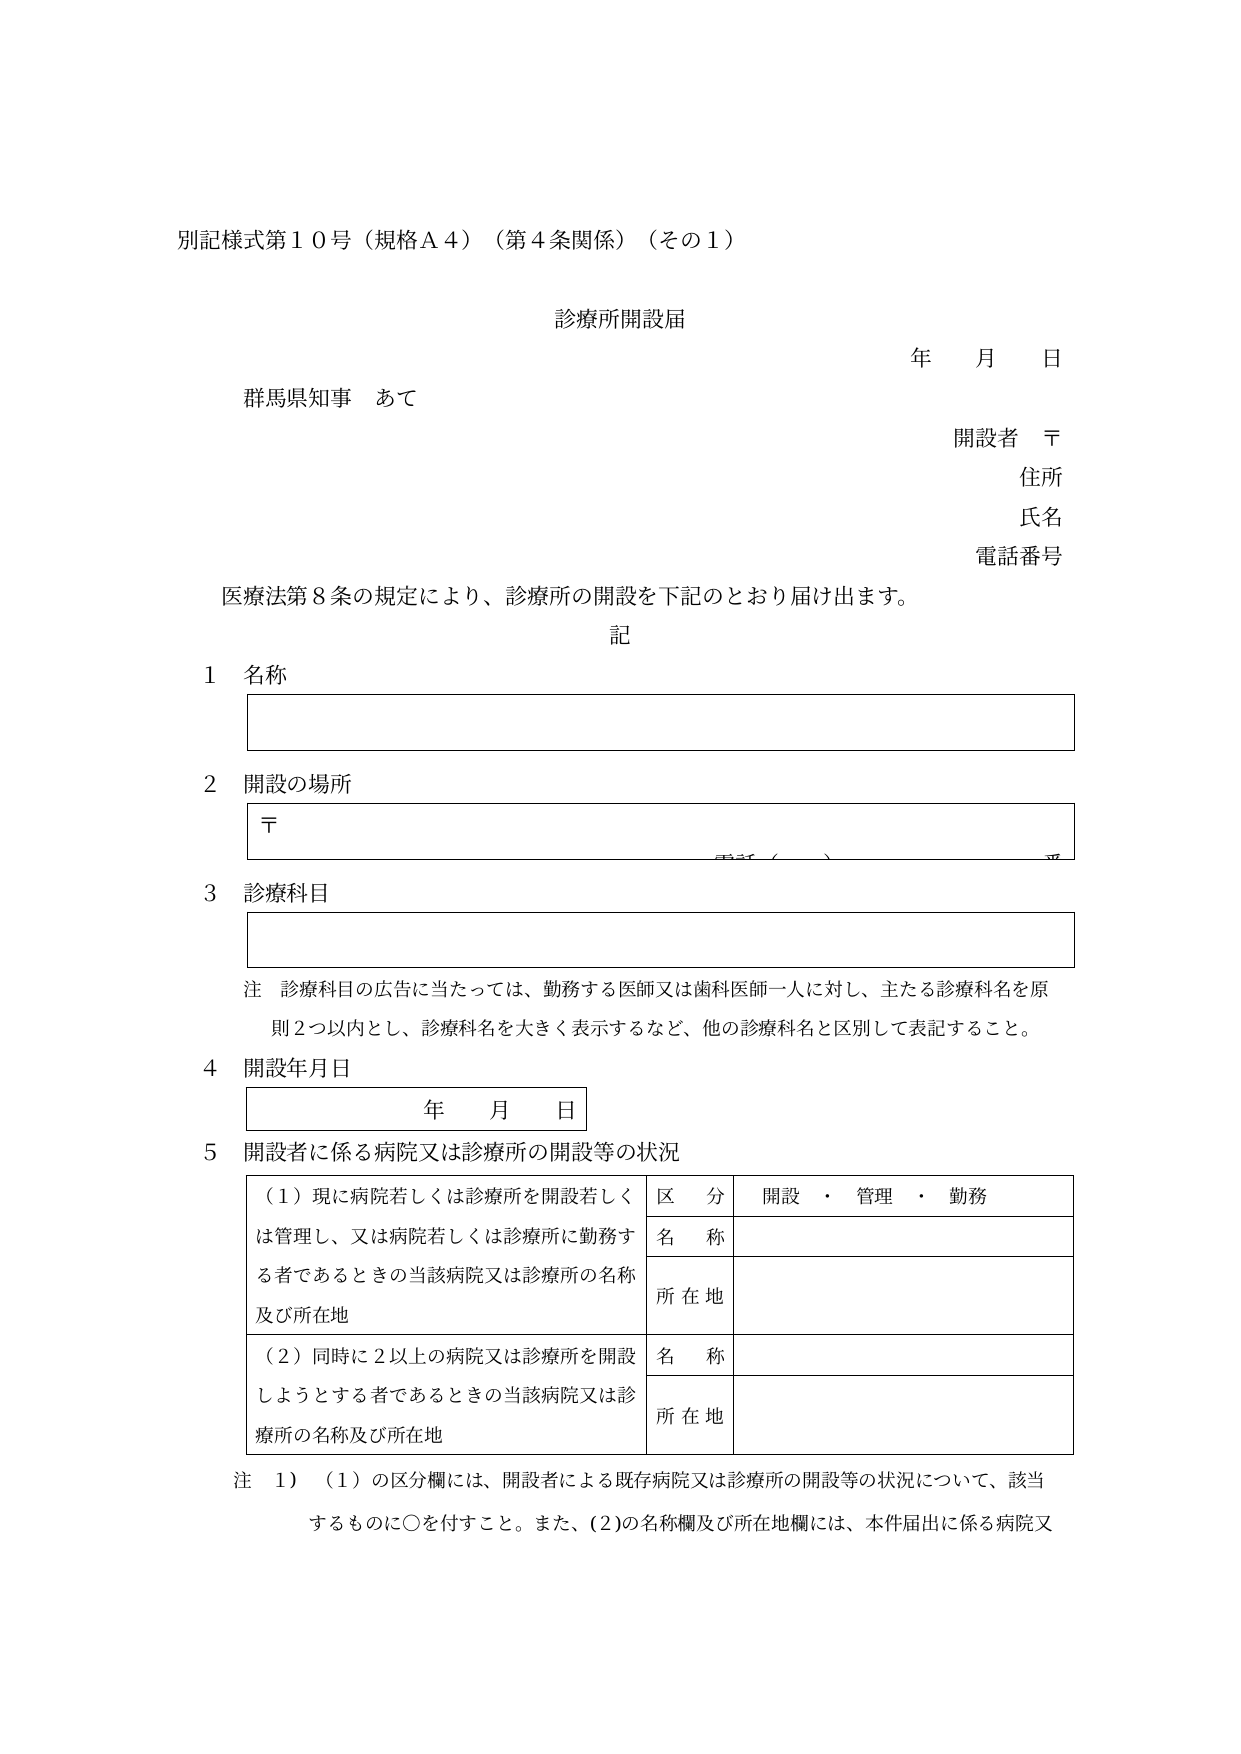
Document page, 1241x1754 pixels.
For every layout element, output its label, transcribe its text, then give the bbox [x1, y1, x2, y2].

table_cell 名称 [647, 1335, 733, 1375]
table_cell 所在地 [647, 1257, 733, 1334]
table_cell （２）同時に２以上の病院又は診療所を開設しようとする者であるときの当該病院又は診療所の名称及び所在地 [247, 1335, 646, 1454]
text 注 診療科目の広告に当たっては、勤務する医師又は歯科医師一人に対し、主たる診療科名を原 [177, 968, 1063, 1008]
table_cell 名称 [647, 1217, 733, 1256]
text １ 名称 [177, 654, 1063, 694]
table_header 区分 [647, 1176, 733, 1216]
table_cell [734, 1217, 1073, 1256]
table_header 開設 ・ 管理 ・ 勤務 [734, 1176, 1073, 1216]
text 医療法第８条の規定により、診療所の開設を下記のとおり届け出ます。 [177, 575, 1063, 615]
table_header [248, 695, 1074, 749]
text ３ 診療科目 [177, 872, 1063, 912]
text 開設者 〒 [177, 417, 1063, 456]
table_header [248, 913, 1074, 967]
text 則２つ以内とし、診療科名を大きく表示するなど、他の診療科名と区別して表記すること。 [177, 1008, 1063, 1047]
table_header 年 月 日 [247, 1088, 586, 1130]
table_header 〒 電話（ ） ― 番 [248, 804, 1074, 858]
text 別記様式第１０号（規格Ａ４）（第４条関係）（その１） [177, 219, 1063, 258]
table_header （１）現に病院若しくは診療所を開設若しくは管理し、又は病院若しくは診療所に勤務する者であるときの当該病院又は診療所の名称及び所在地 [247, 1176, 646, 1334]
text 群馬県知事 あて [177, 377, 1063, 417]
text 記 [177, 615, 1063, 654]
text 注 １) （１）の区分欄には、開設者による既存病院又は診療所の開設等の状況について、該当 [177, 1459, 1063, 1499]
text 氏名 [177, 496, 1063, 536]
text 住所 [177, 456, 1063, 496]
table_cell [734, 1376, 1073, 1454]
table_cell 所在地 [647, 1376, 733, 1454]
text 診療所開設届 [177, 298, 1063, 338]
table_cell [734, 1335, 1073, 1375]
text 年 月 日 [177, 338, 1063, 377]
text ２ 開設の場所 [177, 763, 1063, 803]
table_cell [734, 1257, 1073, 1334]
text ４ 開設年月日 [177, 1047, 1063, 1087]
text 電話番号 [177, 536, 1063, 575]
text するものに○を付すこと。また、(２)の名称欄及び所在地欄には、本件届出に係る病院又 [252, 1503, 1063, 1543]
text ５ 開設者に係る病院又は診療所の開設等の状況 [177, 1131, 1063, 1171]
